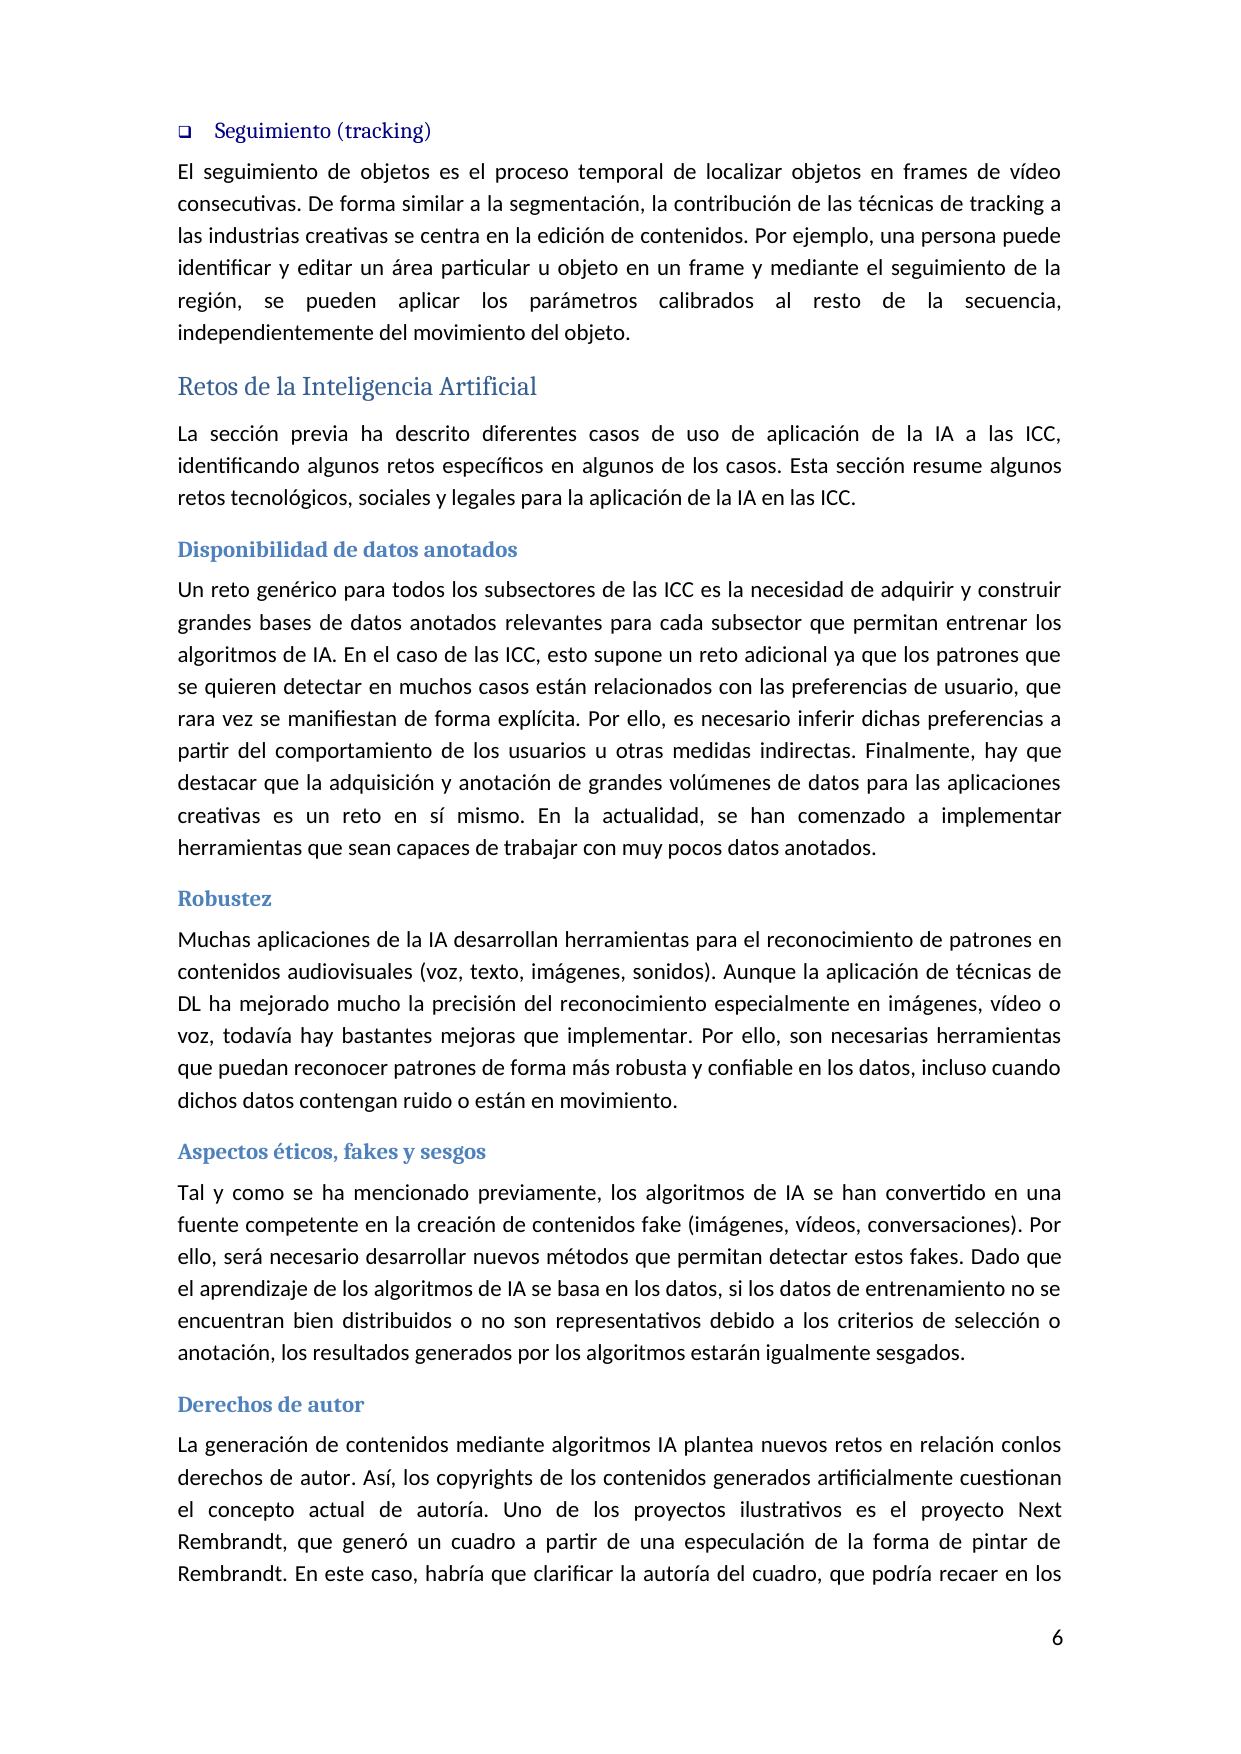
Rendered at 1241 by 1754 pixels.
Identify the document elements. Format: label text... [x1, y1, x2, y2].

subtitle Disponibilidad de datos anotados [177, 537, 1063, 563]
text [177, 1430, 1063, 1587]
subtitle Derechos de autor [177, 1392, 1063, 1418]
subtitle Retos de la Inteligencia Artificial [177, 371, 1063, 402]
subtitle Robustez [177, 886, 1063, 912]
text Un reto genérico para todos los subsectores de las ICC es la necesidad de adquirir y construir grandes bases de datos anotados relevantes para cada subsector que permitan entrenar los algoritmos de IA. En el caso de las ICC, esto supone un reto adicional ya que los patrones que se quieren detectar en muchos casos están relacionados con las preferencias de usuario, que rara vez se manifiestan de forma explícita. Por ello, es necesario inferir dichas preferencias a partir del comportamiento de los usuarios u otras medidas indirectas. Finalmente, hay que destacar que la adquisición y anotación de grandes volúmenes de datos para las aplicaciones creativas es un reto en sí mismo. En la actualidad, se han comenzado a implementar herramientas que sean capaces de trabajar con muy pocos datos anotados. [177, 575, 1063, 861]
text Seguimiento (tracking) [177, 118, 1063, 144]
text Muchas aplicaciones de la IA desarrollan herramientas para el reconocimiento de patrones en contenidos audiovisuales (voz, texto, imágenes, sonidos). Aunque la aplicación de técnicas de DL ha mejorado mucho la precisión del reconocimiento especialmente en imágenes, vídeo o voz, todavía hay bastantes mejoras que implementar. Por ello, son necesarias herramientas que puedan reconocer patrones de forma más robusta y confiable en los datos, incluso cuando dichos datos contengan ruido o están en movimiento. [177, 925, 1063, 1114]
text La sección previa ha descrito diferentes casos de uso de aplicación de la IA a las ICC, identificando algunos retos específicos en algunos de los casos. Esta sección resume algunos retos tecnológicos, sociales y legales para la aplicación de la IA en las ICC. [177, 419, 1063, 512]
text Tal y como se ha mencionado previamente, los algoritmos de IA se han convertido en una fuente competente en la creación de contenidos fake (imágenes, vídeos, conversaciones). Por ello, será necesario desarrollar nuevos métodos que permitan detectar estos fakes. Dado que el aprendizaje de los algoritmos de IA se basa en los datos, si los datos de entrenamiento no se encuentran bien distribuidos o no son representativos debido a los criterios de selección o anotación, los resultados generados por los algoritmos estarán igualmente sesgados. [177, 1178, 1063, 1367]
subtitle Aspectos éticos, fakes y sesgos [177, 1139, 1063, 1165]
text El seguimiento de objetos es el proceso temporal de localizar objetos en frames de vídeo consecutivas. De forma similar a la segmentación, la contribución de las técnicas de tracking a las industrias creativas se centra en la edición de contenidos. Por ejemplo, una persona puede identificar y editar un área particular u objeto en un frame y mediante el seguimiento de la región, se pueden aplicar los parámetros calibrados al resto de la secuencia, independientemente del movimiento del objeto. [177, 157, 1063, 346]
